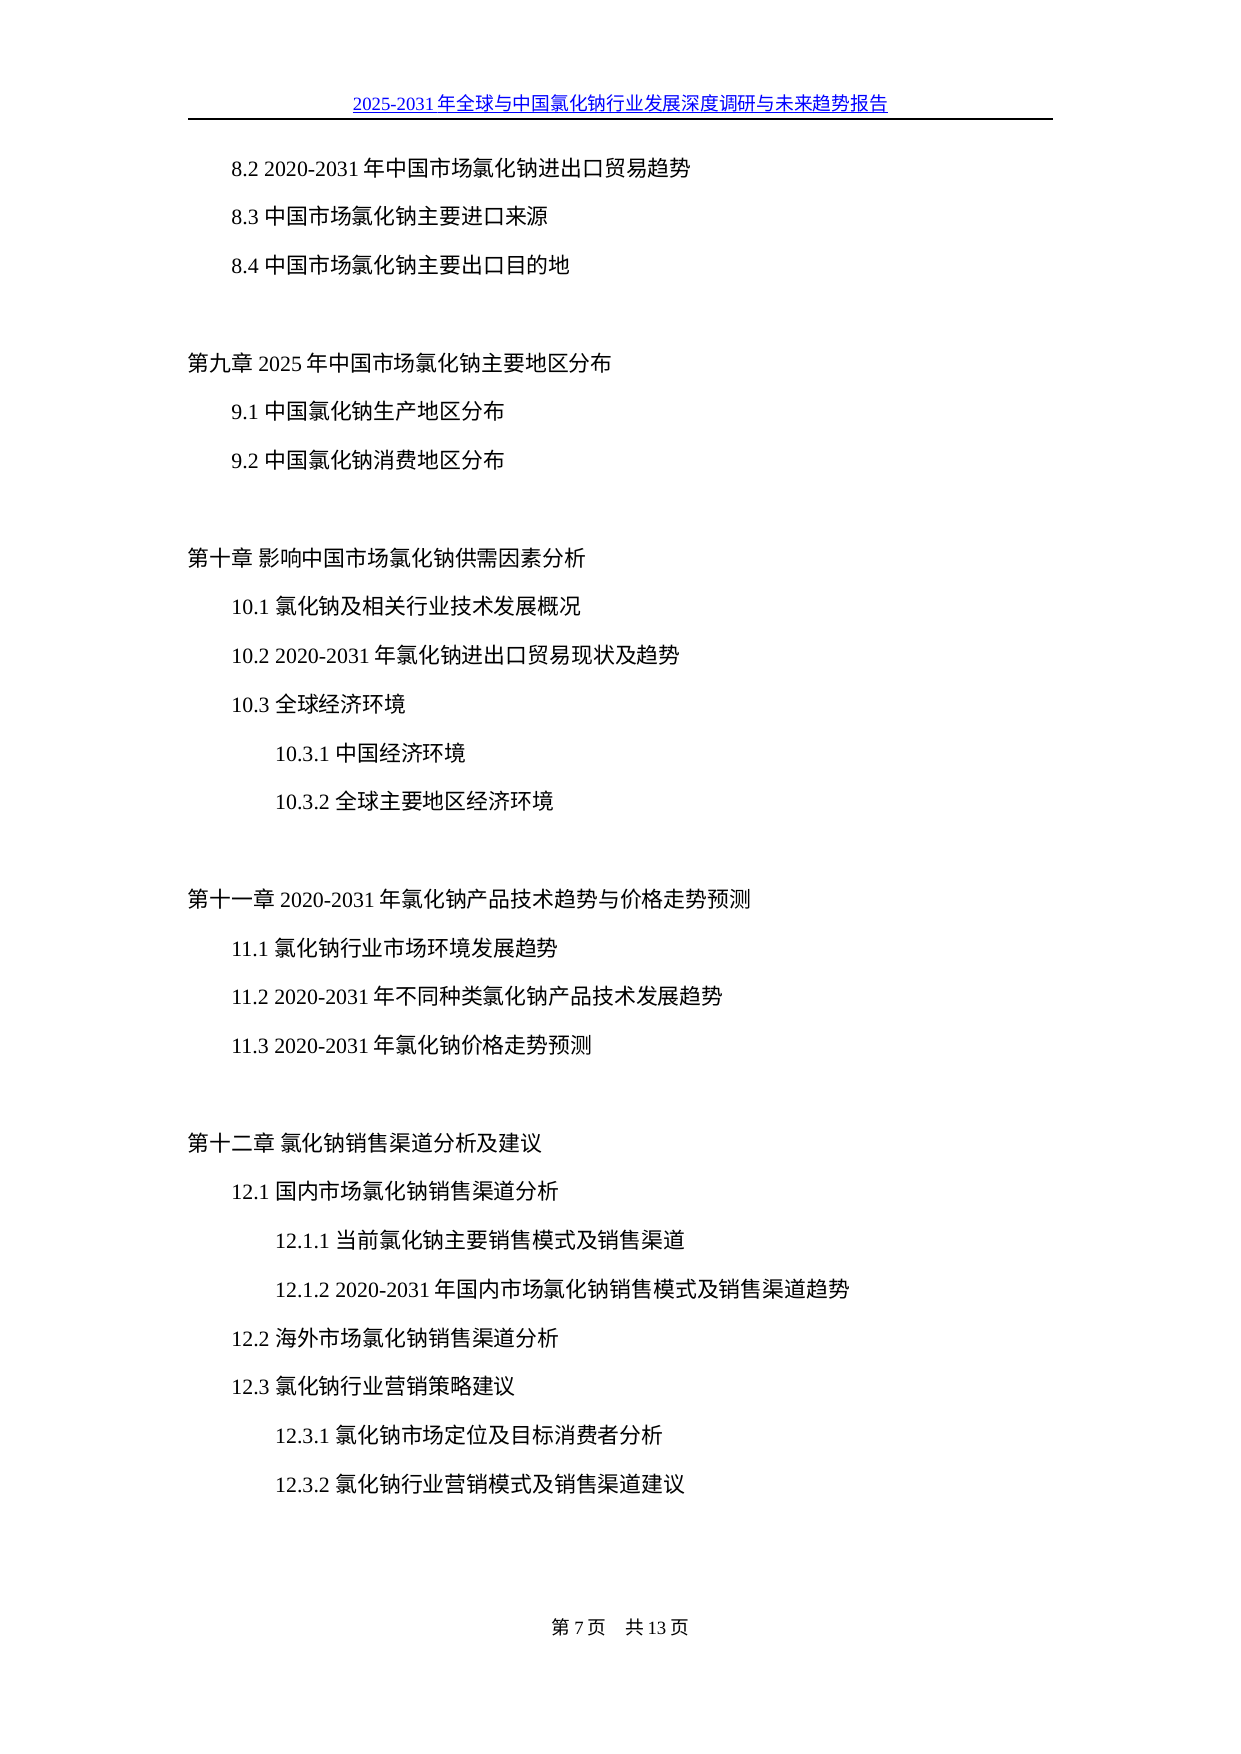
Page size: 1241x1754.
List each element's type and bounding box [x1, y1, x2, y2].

text [187, 150, 1053, 1499]
